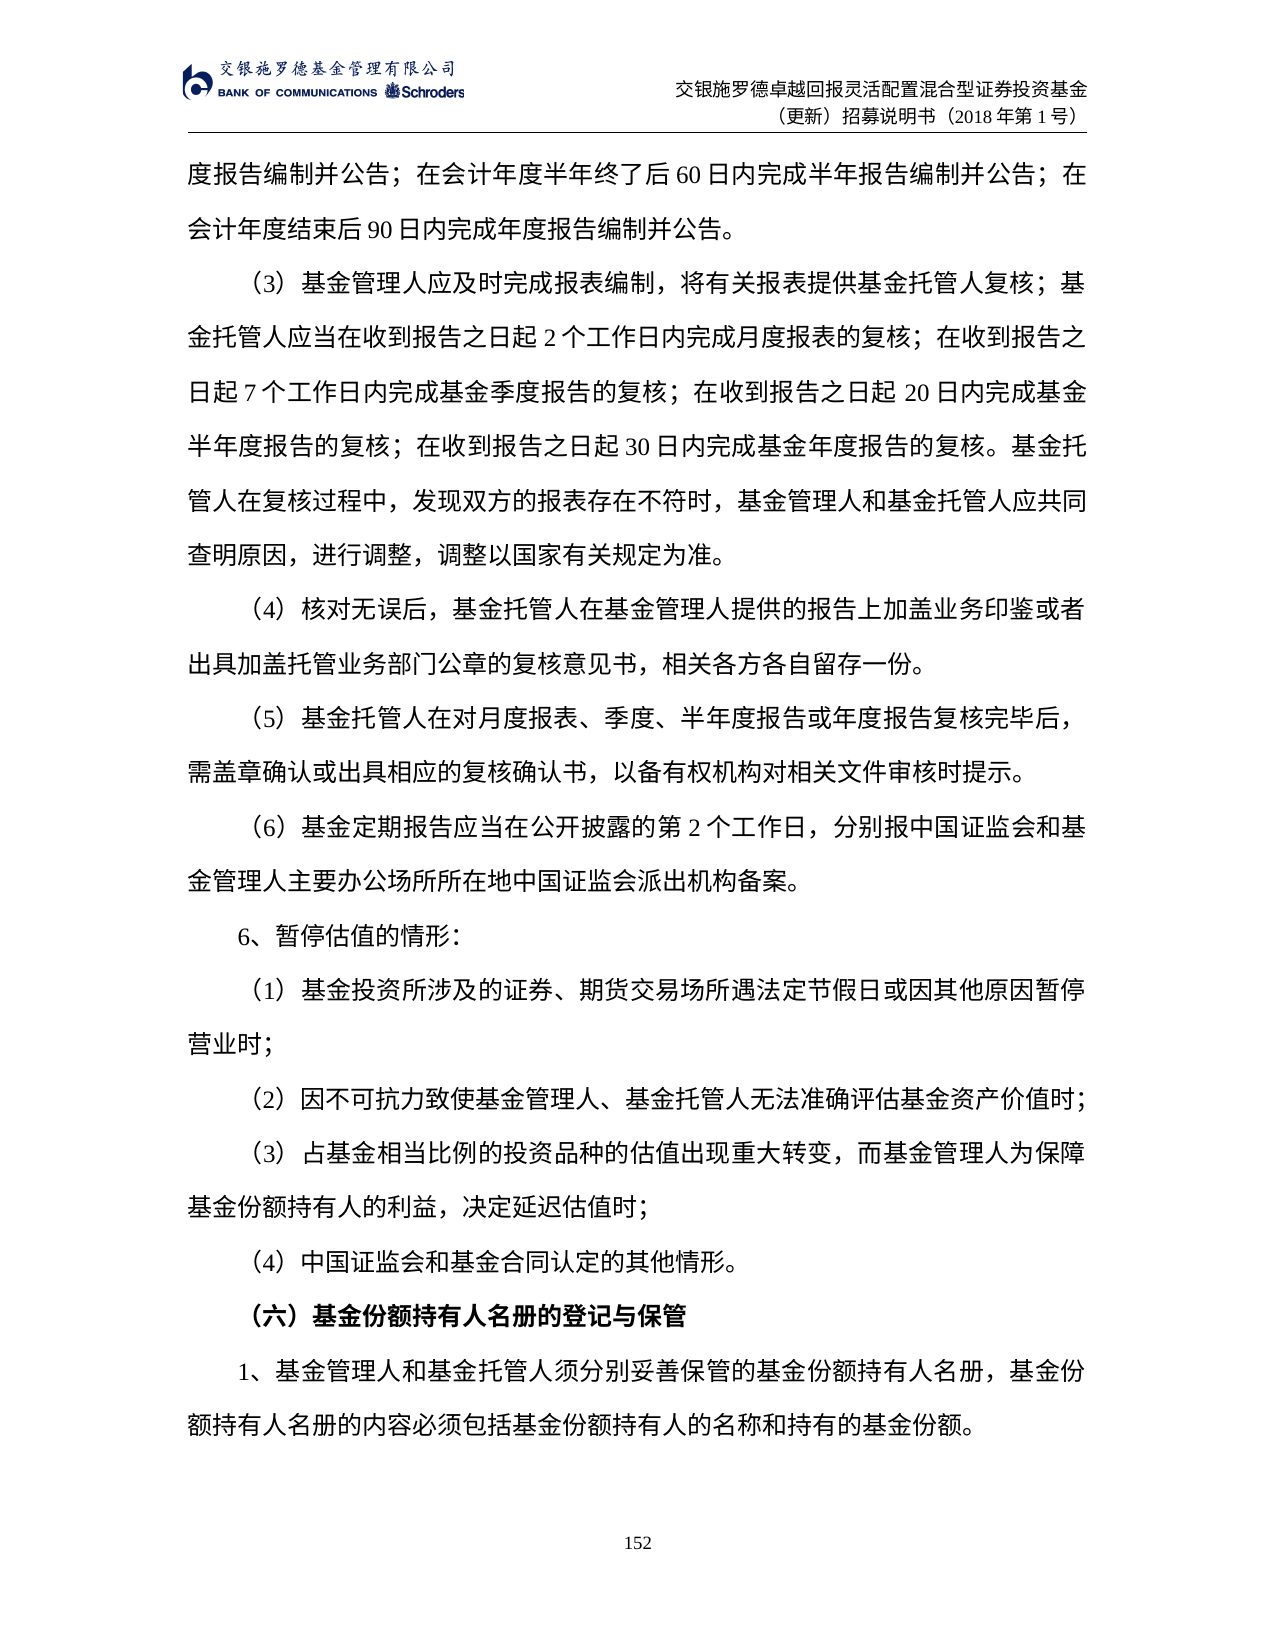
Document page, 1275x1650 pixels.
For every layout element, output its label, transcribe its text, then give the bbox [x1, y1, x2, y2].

text （2）因不可抗力致使基金管理人、基金托管人无法准确评估基金资产价值时； [187, 1079, 1087, 1115]
text （5）基金托管人在对月度报表、季度、半年度报告或年度报告复核完毕后，需盖章确认或出具相应的复核确认书，以备有权机构对相关文件审核时提示。 [187, 698, 1087, 789]
text 6、暂停估值的情形： [187, 916, 1087, 952]
text （3）基金管理人应及时完成报表编制，将有关报表提供基金托管人复核；基金托管人应当在收到报告之日起2个工作日内完成月度报表的复核；在收到报告之日起7个工作日内完成基金季度报告的复核；在收到报告之日起20日内完成基金半年度报告的复核；在收到报告之日起30日内完成基金年度报告的复核。基金托管人在复核过程中，发现双方的报表存在不符时，基金管理人和基金托管人应共同查明原因，进行调整，调整以国家有关规定为准。 [187, 263, 1087, 572]
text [187, 155, 1087, 245]
text 1、基金管理人和基金托管人须分别妥善保管的基金份额持有人名册，基金份额持有人名册的内容必须包括基金份额持有人的名称和持有的基金份额。 [187, 1351, 1087, 1442]
text （4）中国证监会和基金合同认定的其他情形。 [187, 1242, 1087, 1278]
text （1）基金投资所涉及的证券、期货交易场所遇法定节假日或因其他原因暂停营业时； [187, 970, 1087, 1061]
text （六）基金份额持有人名册的登记与保管 [187, 1297, 1087, 1333]
text （6）基金定期报告应当在公开披露的第2个工作日，分别报中国证监会和基金管理人主要办公场所所在地中国证监会派出机构备案。 [187, 807, 1087, 898]
picture [182, 61, 464, 100]
text （4）核对无误后，基金托管人在基金管理人提供的报告上加盖业务印鉴或者出具加盖托管业务部门公章的复核意见书，相关各方各自留存一份。 [187, 590, 1087, 680]
text （3）占基金相当比例的投资品种的估值出现重大转变，而基金管理人为保障基金份额持有人的利益，决定延迟估值时； [187, 1133, 1087, 1224]
